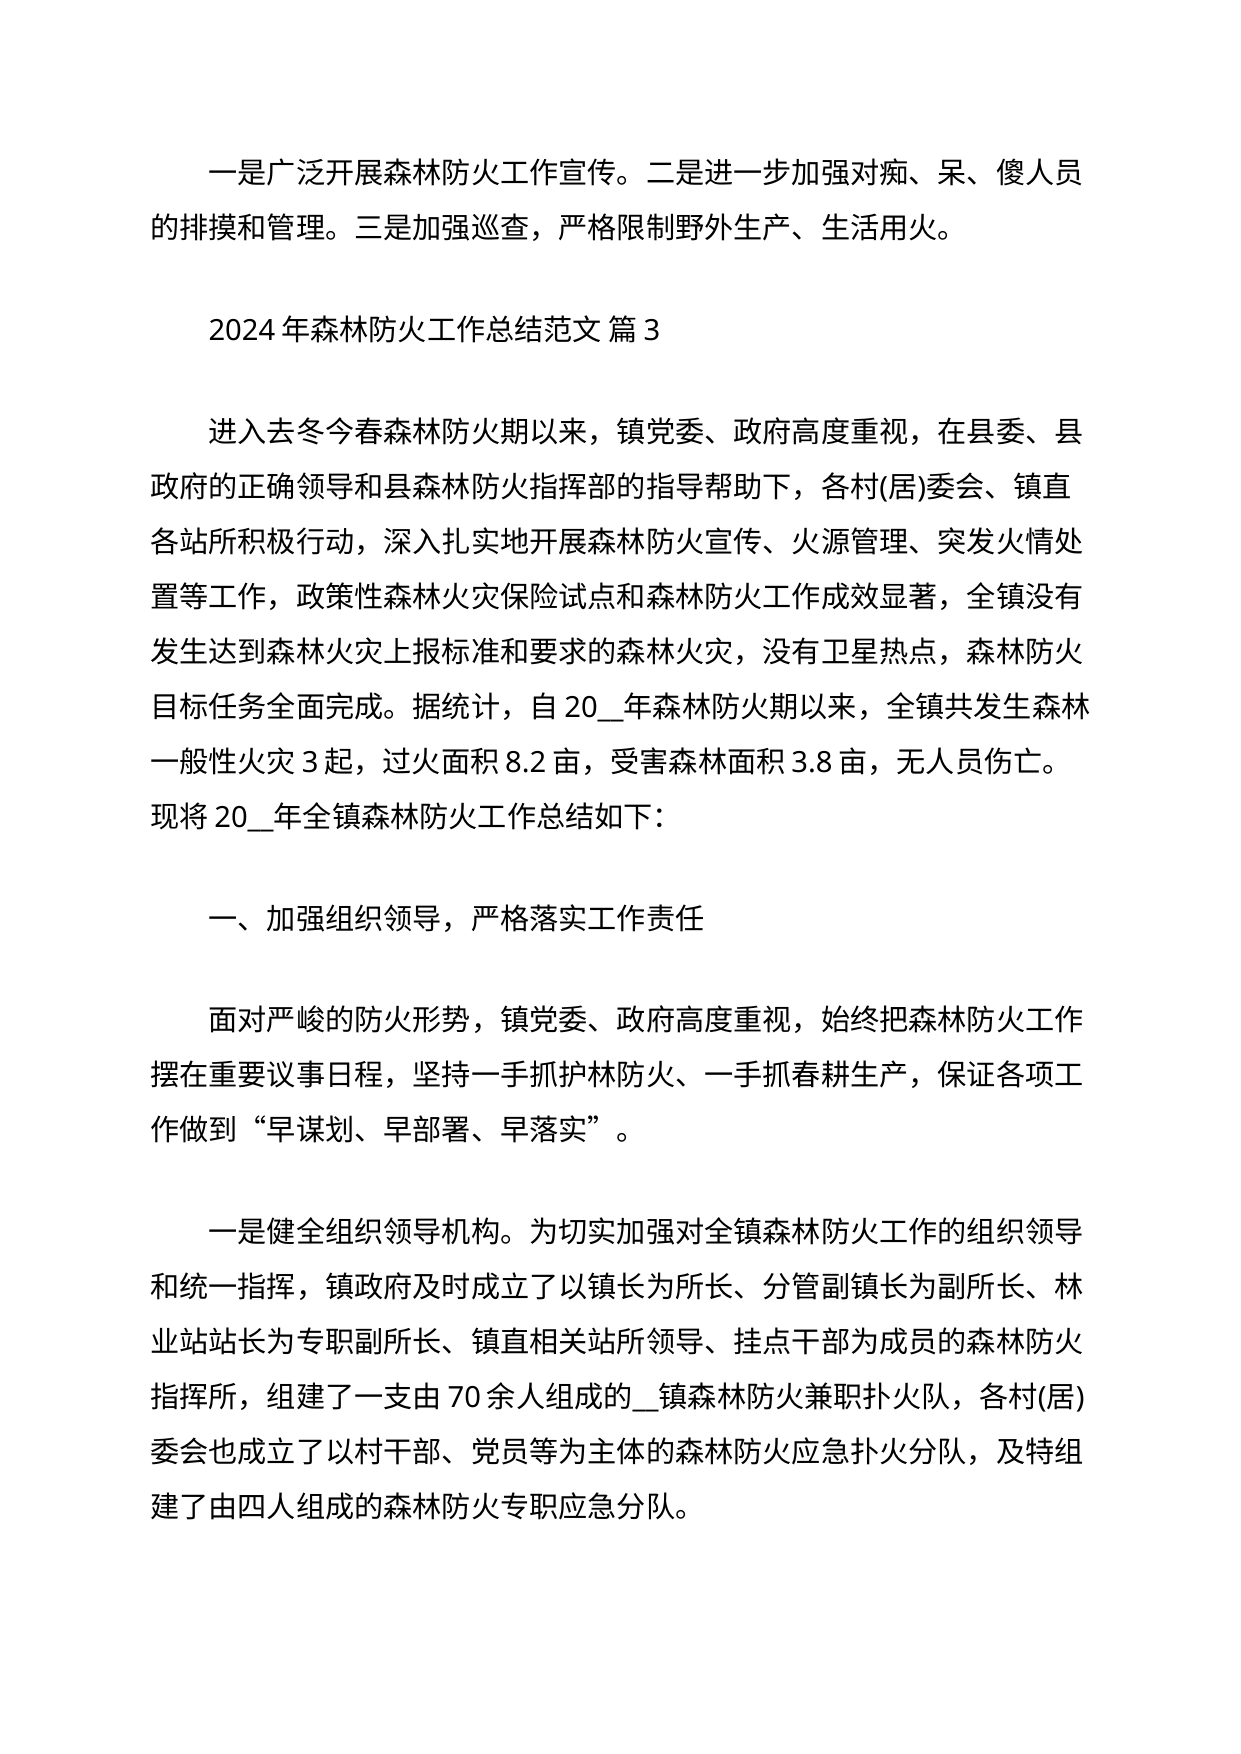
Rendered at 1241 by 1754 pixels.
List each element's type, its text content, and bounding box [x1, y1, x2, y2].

text 进入去冬今春森林防火期以来，镇党委、政府高度重视，在县委、县政府的正确领导和县森林防火指挥部的指导帮助下，各村(居)委会、镇直各站所积极行动，深入扎实地开展森林防火宣传、火源管理、突发火情处置等工作，政策性森林火灾保险试点和森林防火工作成效显著，全镇没有发生达到森林火灾上报标准和要求的森林火灾，没有卫星热点，森林防火目标任务全面完成。据统计，自20__年森林防火期以来，全镇共发生森林一般性火灾3起，过火面积8.2亩，受害森林面积3.8亩，无人员伤亡。现将20__年全镇森林防火工作总结如下： [150, 409, 1090, 836]
text 一是广泛开展森林防火工作宣传。二是进一步加强对痴、呆、傻人员的排摸和管理。三是加强巡查，严格限制野外生产、生活用火。 [150, 150, 1090, 247]
text 面对严峻的防火形势，镇党委、政府高度重视，始终把森林防火工作摆在重要议事日程，坚持一手抓护林防火、一手抓春耕生产，保证各项工作做到“早谋划、早部署、早落实”。 [150, 997, 1090, 1149]
text 2024年森林防火工作总结范文 篇3 [150, 307, 1090, 349]
text 一是健全组织领导机构。为切实加强对全镇森林防火工作的组织领导和统一指挥，镇政府及时成立了以镇长为所长、分管副镇长为副所长、林业站站长为专职副所长、镇直相关站所领导、挂点干部为成员的森林防火指挥所，组建了一支由70余人组成的__镇森林防火兼职扑火队，各村(居)委会也成立了以村干部、党员等为主体的森林防火应急扑火分队，及特组建了由四人组成的森林防火专职应急分队。 [150, 1208, 1090, 1525]
text 一、加强组织领导，严格落实工作责任 [150, 895, 1090, 937]
